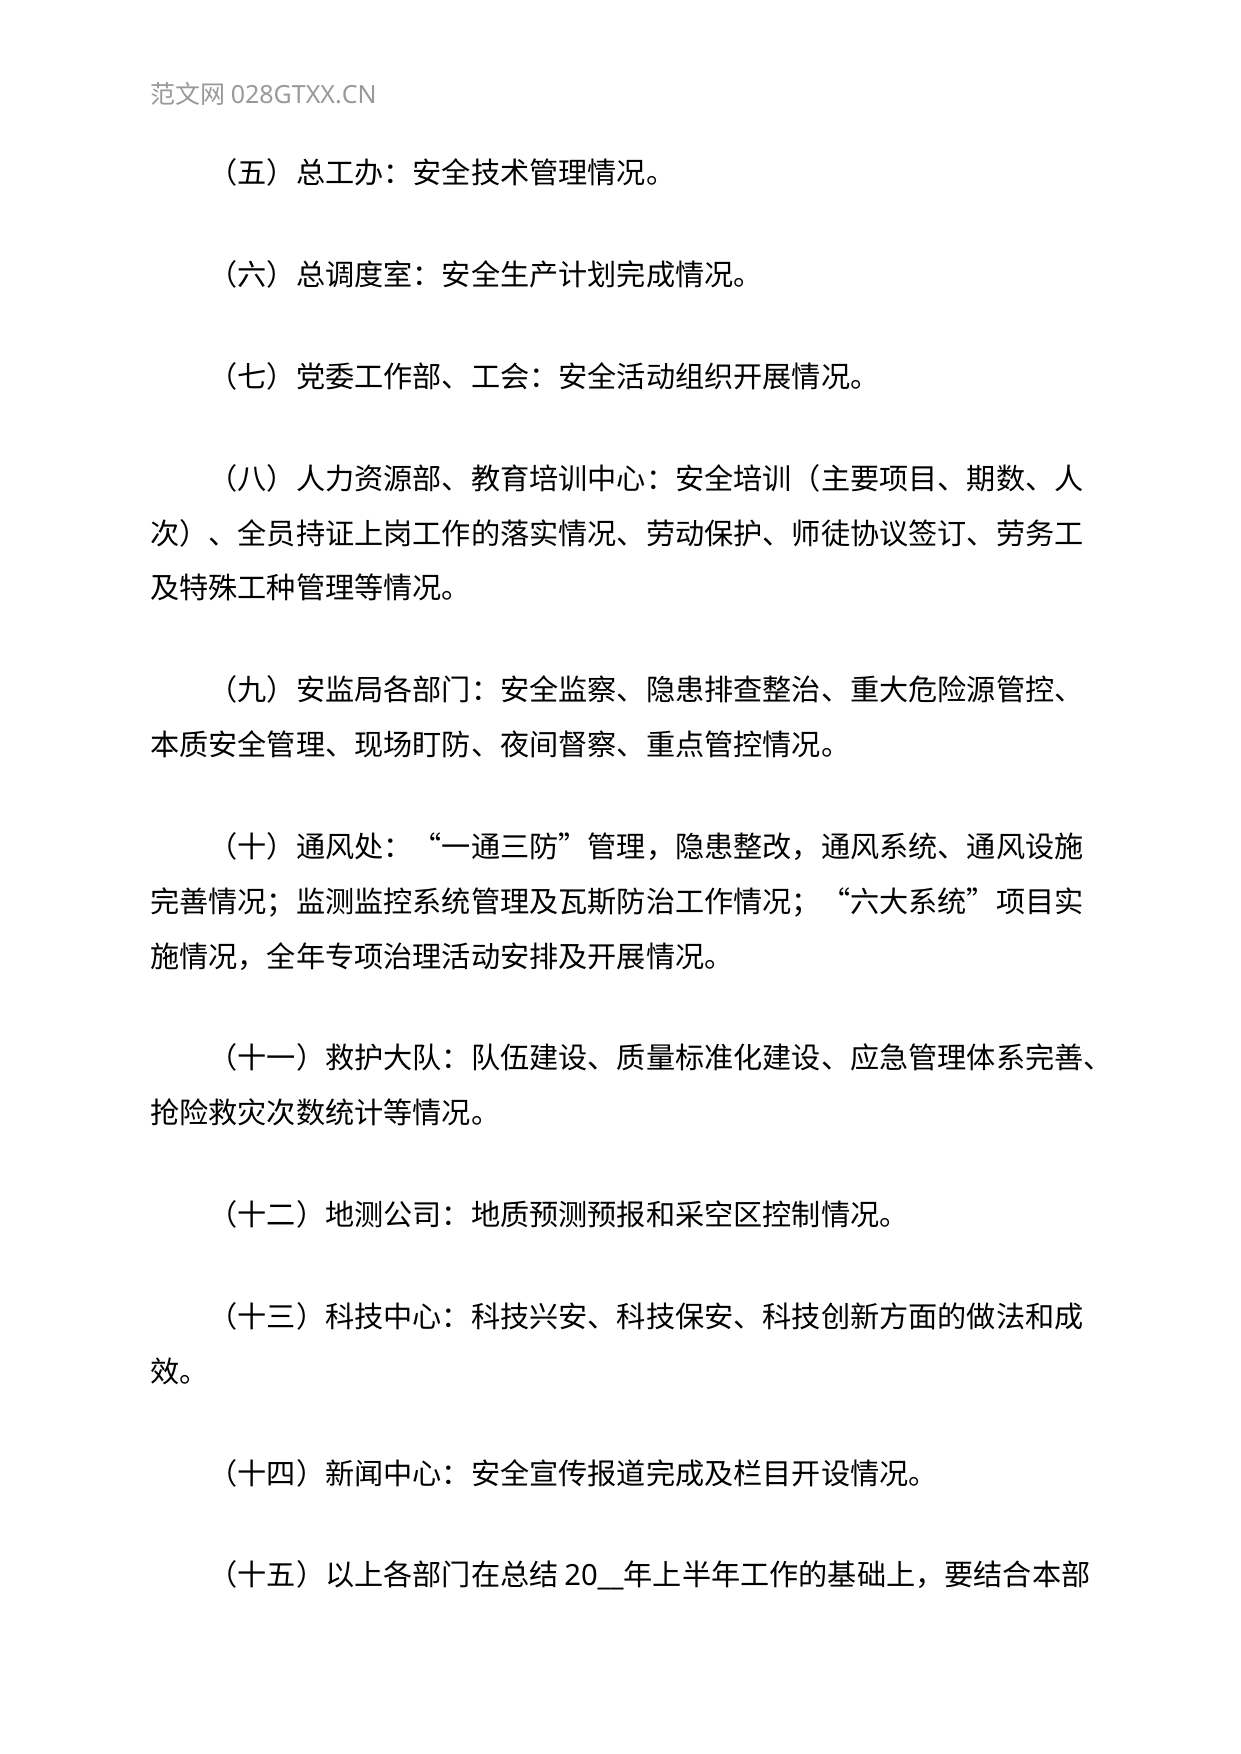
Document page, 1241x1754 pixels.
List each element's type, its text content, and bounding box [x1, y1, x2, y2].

text （十一）救护大队：队伍建设、质量标准化建设、应急管理体系完善、抢险救灾次数统计等情况。 [150, 1035, 1090, 1132]
text （八）人力资源部、教育培训中心：安全培训（主要项目、期数、人次）、全员持证上岗工作的落实情况、劳动保护、师徒协议签订、劳务工及特殊工种管理等情况。 [150, 455, 1090, 607]
text （十四）新闻中心：安全宣传报道完成及栏目开设情况。 [150, 1450, 1090, 1492]
text （十二）地测公司：地质预测预报和采空区控制情况。 [150, 1192, 1090, 1234]
text （七）党委工作部、工会：安全活动组织开展情况。 [150, 353, 1090, 396]
text （九）安监局各部门：安全监察、隐患排查整治、重大危险源管控、本质安全管理、现场盯防、夜间督察、重点管控情况。 [150, 667, 1090, 764]
text （五）总工办：安全技术管理情况。 [150, 150, 1090, 192]
text （十三）科技中心：科技兴安、科技保安、科技创新方面的做法和成效。 [150, 1293, 1090, 1391]
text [150, 1552, 1090, 1594]
text （六）总调度室：安全生产计划完成情况。 [150, 252, 1090, 294]
text （十）通风处：“一通三防”管理，隐患整改，通风系统、通风设施完善情况；监测监控系统管理及瓦斯防治工作情况；“六大系统”项目实施情况，全年专项治理活动安排及开展情况。 [150, 823, 1090, 976]
